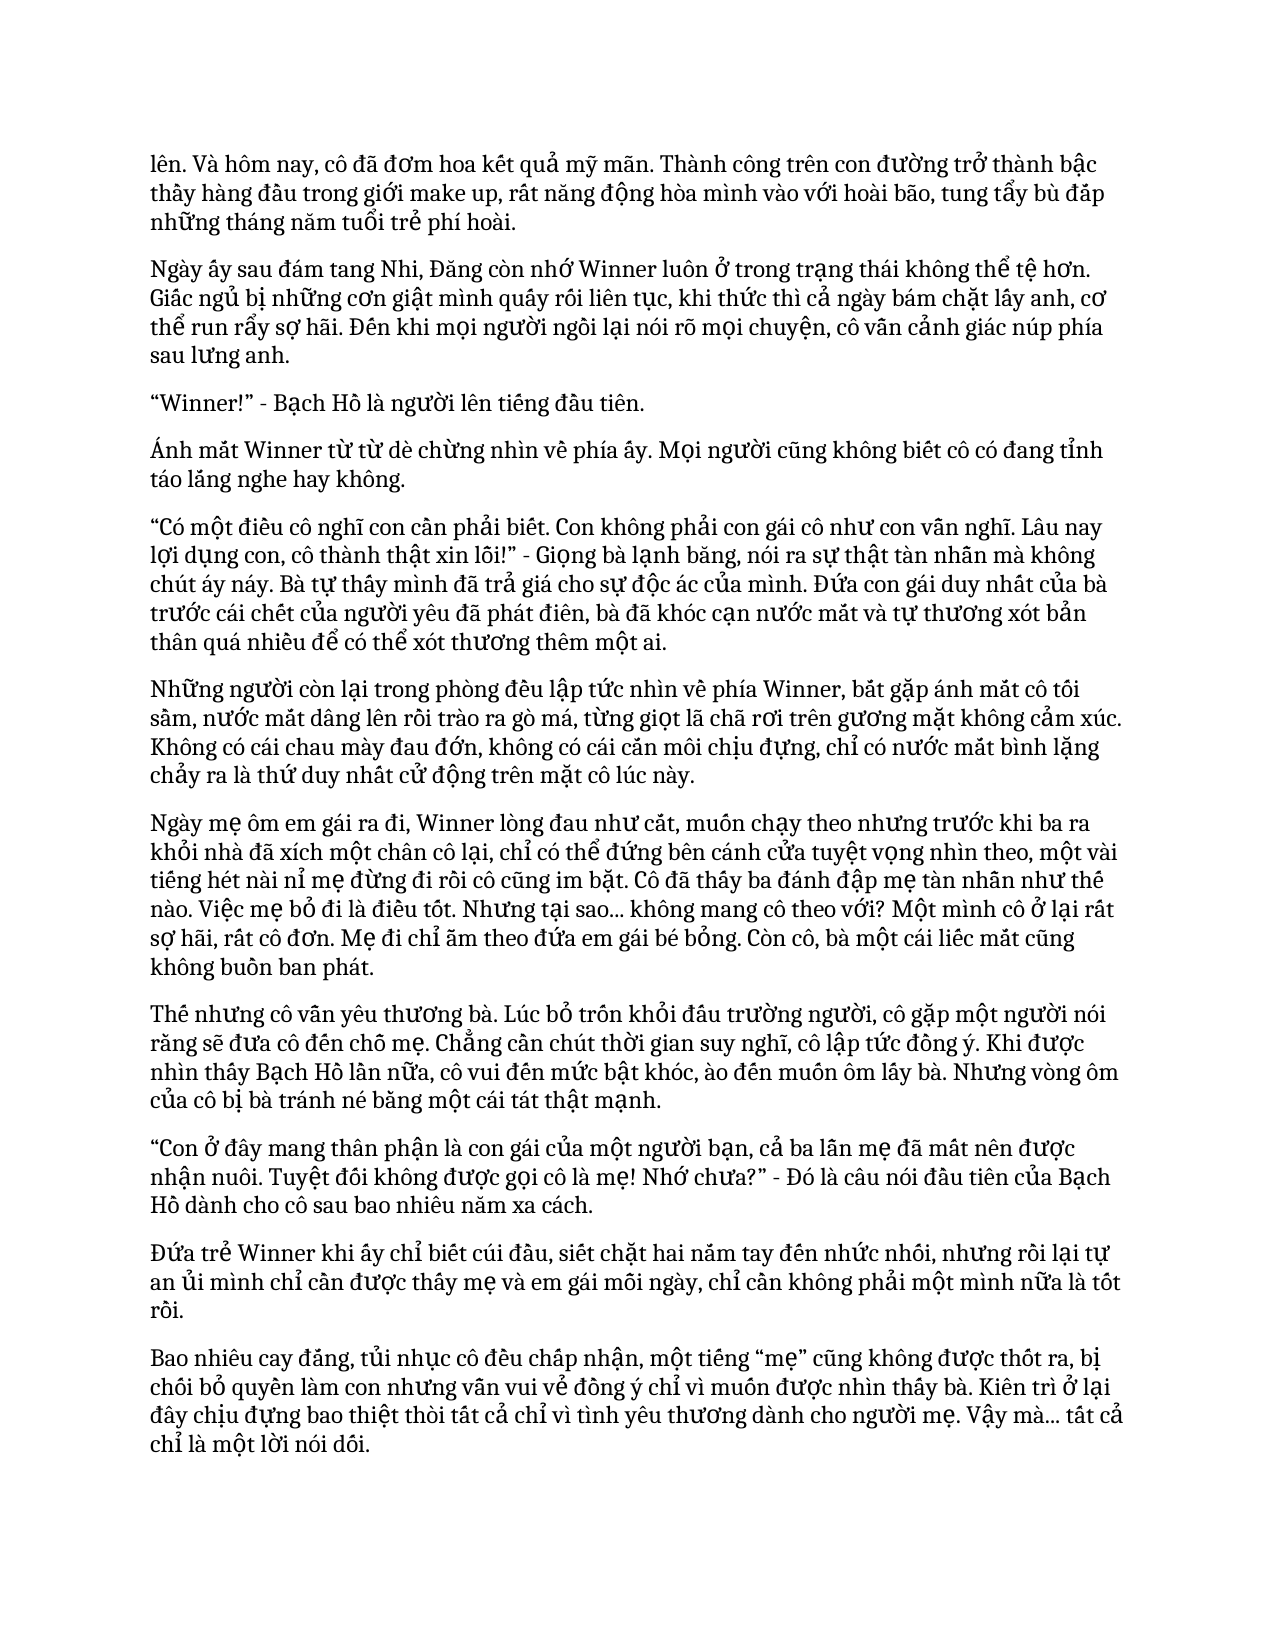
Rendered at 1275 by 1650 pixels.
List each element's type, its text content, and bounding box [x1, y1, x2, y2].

text “Con ở đây mang thân phận là con gái của một người bạn, cả ba lẫn mẹ đã mất nên được nhận nuôi. Tuyệt đối không được gọi cô là mẹ! Nhớ chưa?” - Đó là câu nói đầu tiên của Bạch Hồ dành cho cô sau bao nhiêu năm xa cách. [150, 1134, 1125, 1220]
text Thế nhưng cô vẫn yêu thương bà. Lúc bỏ trốn khỏi đấu trường người, cô gặp một người nói rằng sẽ đưa cô đến chỗ mẹ. Chẳng cần chút thời gian suy nghĩ, cô lập tức đồng ý. Khi được nhìn thấy Bạch Hồ lần nữa, cô vui đến mức bật khóc, ào đến muốn ôm lấy bà. Nhưng vòng ôm của cô bị bà tránh né bằng một cái tát thật mạnh. [150, 1000, 1125, 1115]
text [150, 150, 1125, 236]
text Những người còn lại trong phòng đều lập tức nhìn về phía Winner, bắt gặp ánh mắt cô tối sầm, nước mắt dâng lên rồi trào ra gò má, từng giọt lã chã rơi trên gương mặt không cảm xúc. Không có cái chau mày đau đớn, không có cái cắn môi chịu đựng, chỉ có nước mắt bình lặng chảy ra là thứ duy nhất cử động trên mặt cô lúc này. [150, 675, 1125, 790]
text Đứa trẻ Winner khi ấy chỉ biết cúi đầu, siết chặt hai nắm tay đến nhức nhối, nhưng rồi lại tự an ủi mình chỉ cần được thấy mẹ và em gái mỗi ngày, chỉ cần không phải một mình nữa là tốt rồi. [150, 1239, 1125, 1325]
text “Có một điều cô nghĩ con cần phải biết. Con không phải con gái cô như con vẫn nghĩ. Lâu nay lợi dụng con, cô thành thật xin lỗi!” - Giọng bà lạnh băng, nói ra sự thật tàn nhẫn mà không chút áy náy. Bà tự thấy mình đã trả giá cho sự độc ác của mình. Đứa con gái duy nhất của bà trước cái chết của người yêu đã phát điên, bà đã khóc cạn nước mắt và tự thương xót bản thân quá nhiều để có thể xót thương thêm một ai. [150, 512, 1125, 656]
text Bao nhiêu cay đắng, tủi nhục cô đều chấp nhận, một tiếng “mẹ” cũng không được thốt ra, bị chối bỏ quyền làm con nhưng vẫn vui vẻ đồng ý chỉ vì muốn được nhìn thấy bà. Kiên trì ở lại đây chịu đựng bao thiệt thòi tất cả chỉ vì tình yêu thương dành cho người mẹ. Vậy mà... tất cả chỉ là một lời nói dối. [150, 1344, 1125, 1459]
text Ngày mẹ ôm em gái ra đi, Winner lòng đau như cắt, muốn chạy theo nhưng trước khi ba ra khỏi nhà đã xích một chân cô lại, chỉ có thể đứng bên cánh cửa tuyệt vọng nhìn theo, một vài tiếng hét nài nỉ mẹ đừng đi rồi cô cũng im bặt. Cô đã thấy ba đánh đập mẹ tàn nhẫn như thế nào. Việc mẹ bỏ đi là điều tốt. Nhưng tại sao... không mang cô theo với? Một mình cô ở lại rất sợ hãi, rất cô đơn. Mẹ đi chỉ ẵm theo đứa em gái bé bỏng. Còn cô, bà một cái liếc mắt cũng không buồn ban phát. [150, 809, 1125, 981]
text Ánh mắt Winner từ từ dè chừng nhìn về phía ấy. Mọi người cũng không biết cô có đang tỉnh táo lắng nghe hay không. [150, 436, 1125, 494]
text Ngày ấy sau đám tang Nhi, Đăng còn nhớ Winner luôn ở trong trạng thái không thể tệ hơn. Giấc ngủ bị những cơn giật mình quấy rối liên tục, khi thức thì cả ngày bám chặt lấy anh, cơ thể run rẩy sợ hãi. Đến khi mọi người ngồi lại nói rõ mọi chuyện, cô vẫn cảnh giác núp phía sau lưng anh. [150, 255, 1125, 370]
text “Winner!” - Bạch Hồ là người lên tiếng đầu tiên. [150, 389, 1125, 417]
